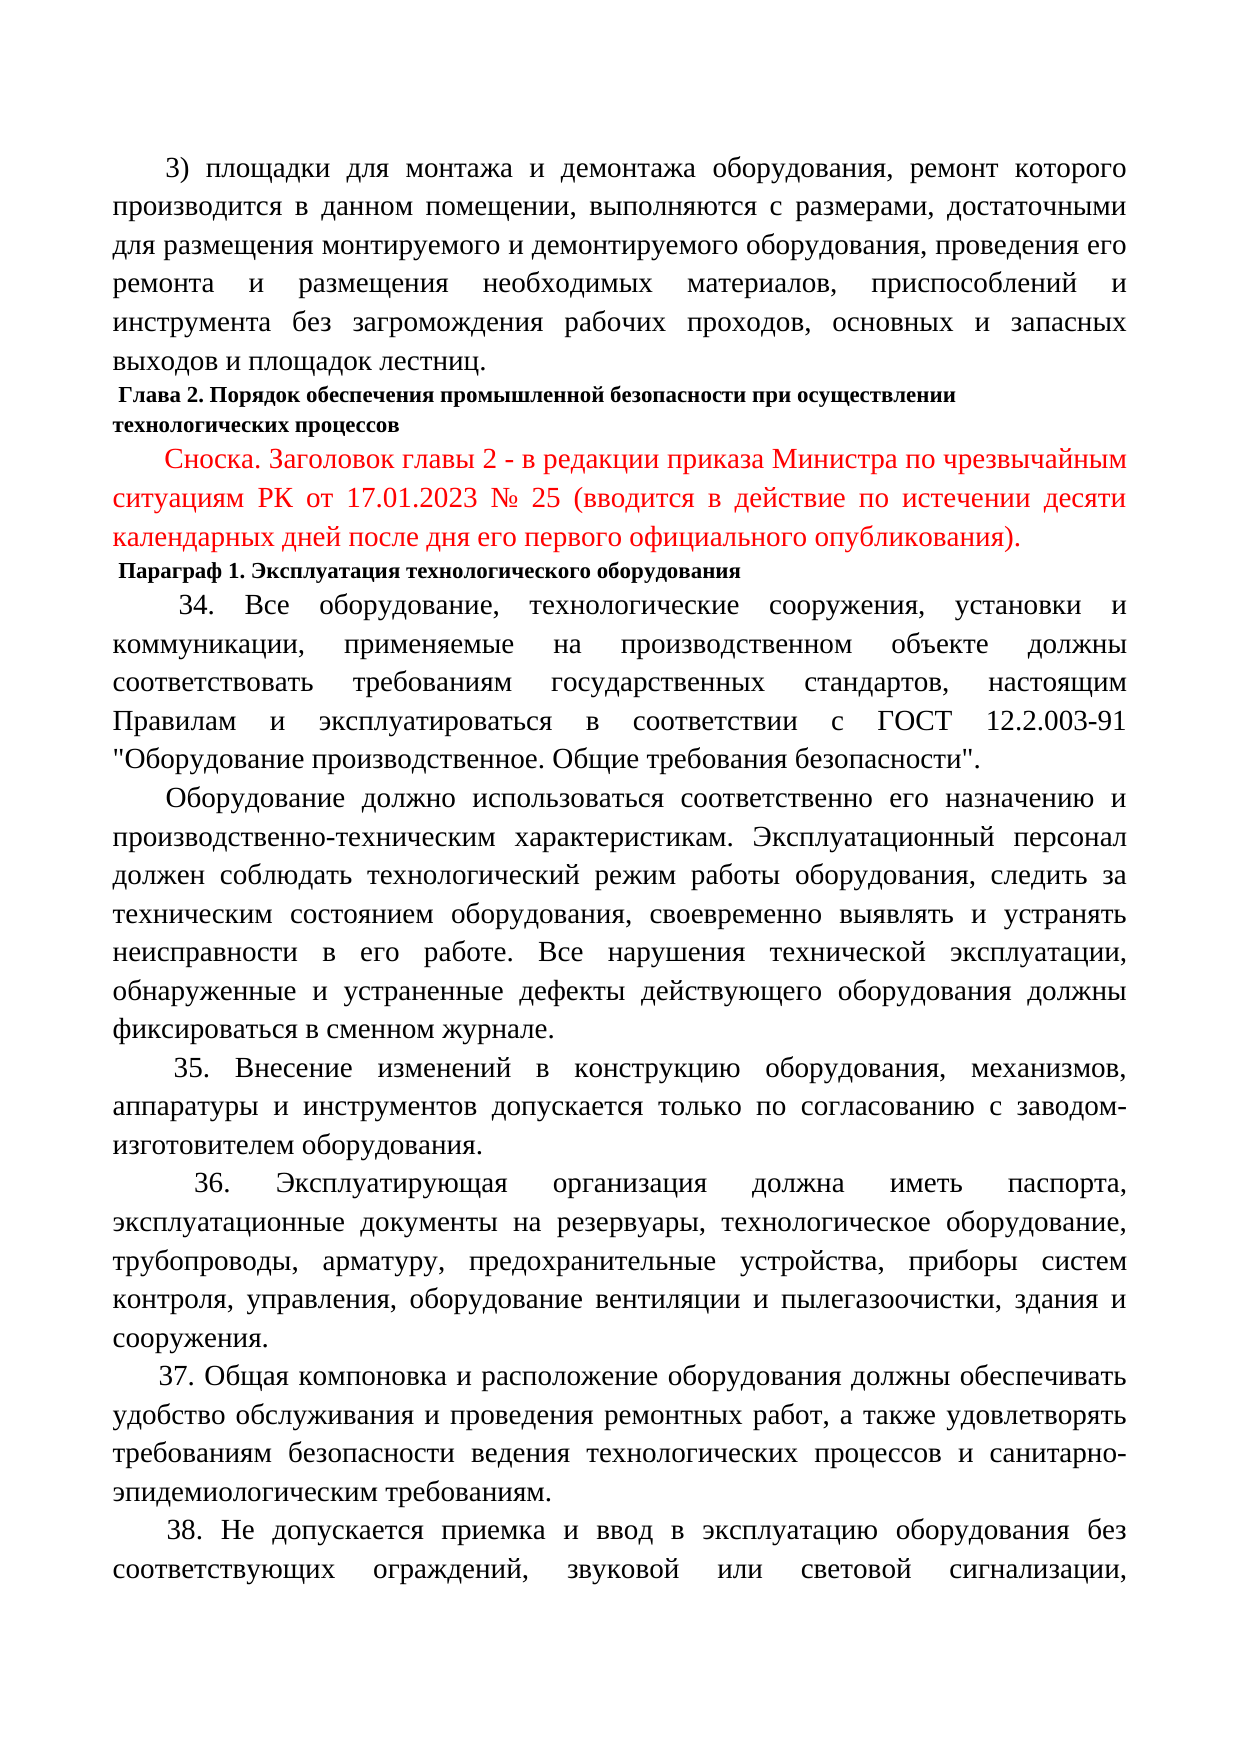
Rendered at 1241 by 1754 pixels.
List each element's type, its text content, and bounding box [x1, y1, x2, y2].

text 34. Все оборудование, технологические сооружения, установки и коммуникации, применяемые на производственном объекте должны соответствовать требованиям государственных стандартов, настоящим Правилам и эксплуатироваться в соответствии с ГОСТ 12.2.003-91 "Оборудование производственное. Общие требования безопасности". [112, 587, 1128, 775]
text Глава 2. Порядок обеспечения промышленной безопасности при осуществлении технологических процессов [112, 381, 1128, 438]
text 35. Внесение изменений в конструкцию оборудования, механизмов, аппаратуры и инструментов допускается только по согласованию с заводом-изготовителем оборудования. [112, 1050, 1128, 1161]
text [112, 1512, 1128, 1584]
text Оборудование должно использоваться соответственно его назначению и производственно-техническим характеристикам. Эксплуатационный персонал должен соблюдать технологический режим работы оборудования, следить за техническим состоянием оборудования, своевременно выявлять и устранять неисправности в его работе. Все нарушения технической эксплуатации, обнаруженные и устраненные дефекты действующего оборудования должны фиксироваться в сменном журнале. [112, 780, 1128, 1045]
text Сноска. Заголовок главы 2 - в редакции приказа Министра по чрезвычайным ситуациям РК от 17.01.2023 № 25 (вводится в действие по истечении десяти календарных дней после дня его первого официального опубликования). [112, 442, 1128, 552]
text 3) площадки для монтажа и демонтажа оборудования, ремонт которого производится в данном помещении, выполняются с размерами, достаточными для размещения монтируемого и демонтируемого оборудования, проведения его ремонта и размещения необходимых материалов, приспособлений и инструмента без загромождения рабочих проходов, основных и запасных выходов и площадок лестниц. [112, 150, 1128, 376]
text Параграф 1. Эксплуатация технологического оборудования [112, 557, 1128, 584]
text 36. Эксплуатирующая организация должна иметь паспорта, эксплуатационные документы на резервуары, технологическое оборудование, трубопроводы, арматуру, предохранительные устройства, приборы систем контроля, управления, оборудование вентиляции и пылегазоочистки, здания и сооружения. [112, 1166, 1128, 1353]
text 37. Общая компоновка и расположение оборудования должны обеспечивать удобство обслуживания и проведения ремонтных работ, а также удовлетворять требованиям безопасности ведения технологических процессов и санитарно-эпидемиологическим требованиям. [112, 1358, 1128, 1507]
